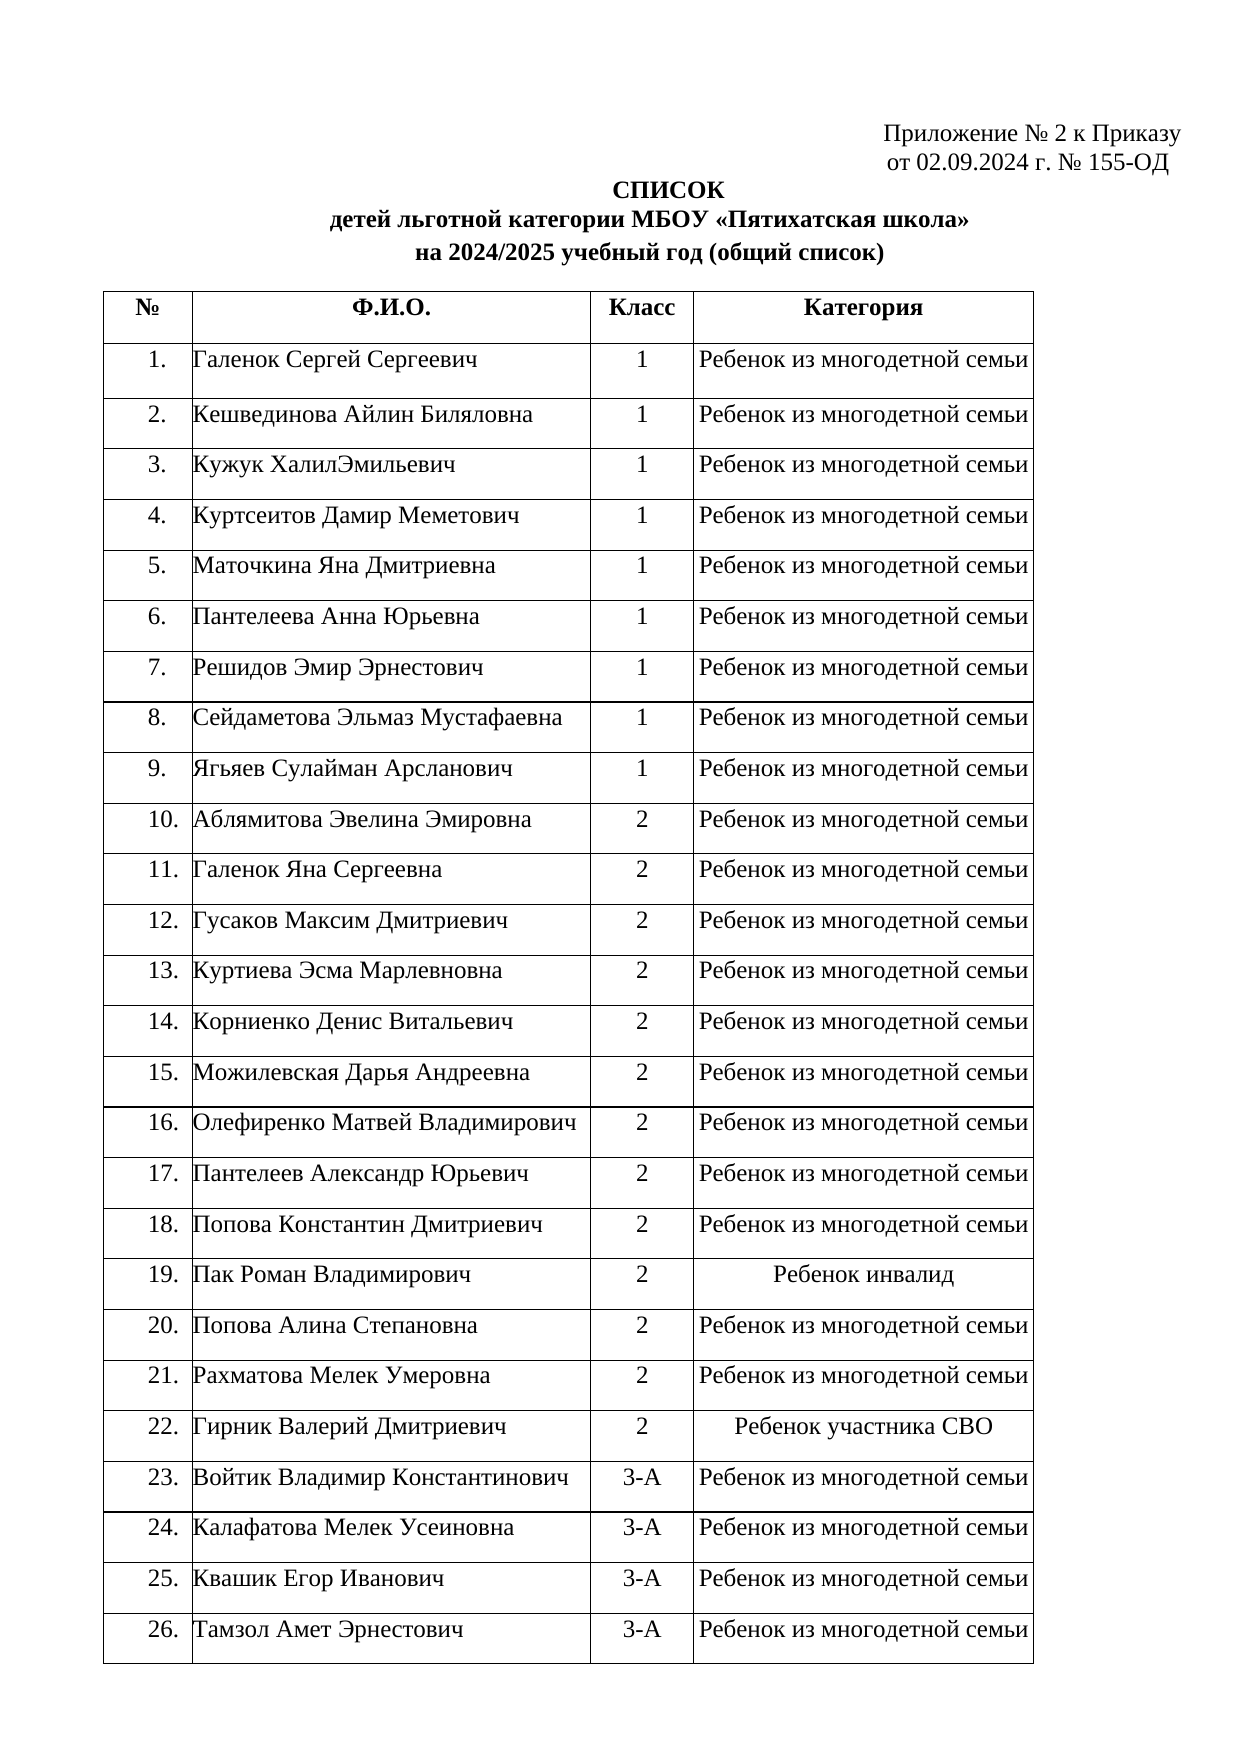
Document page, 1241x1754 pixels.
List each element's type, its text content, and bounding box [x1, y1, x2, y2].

table_cell Войтик Владимир Константинович [193, 1462, 590, 1511]
table_cell Ребенок из многодетной семьи [694, 1462, 1033, 1511]
table_cell Пак Роман Владимирович [193, 1259, 590, 1309]
table_cell Кужук ХалилЭмильевич [193, 449, 590, 499]
table_cell 2 [591, 1108, 693, 1157]
text от 02.09.2024 г. № 155-ОД [768, 147, 1181, 176]
table_cell 2 [591, 1361, 693, 1410]
table_cell Ребенок из многодетной семьи [694, 956, 1033, 1005]
table_cell [104, 1310, 192, 1359]
table_cell [104, 1158, 192, 1208]
text на 2024/2025 учебный год (общий список) [118, 237, 1181, 266]
table_cell Ребенок из многодетной семьи [694, 652, 1033, 701]
text СПИСОК [156, 176, 1181, 204]
table_cell Можилевская Дарья Андреевна [193, 1057, 590, 1106]
table_cell Ребенок из многодетной семьи [694, 804, 1033, 853]
table_cell Попова Константин Дмитриевич [193, 1209, 590, 1258]
table_cell Пантелеев Александр Юрьевич [193, 1158, 590, 1208]
table_cell [104, 1614, 192, 1663]
table_cell 3-А [591, 1513, 693, 1562]
table_cell 2 [591, 905, 693, 954]
table_cell Кешвединова Айлин Биляловна [193, 399, 590, 448]
table_cell [104, 956, 192, 1005]
table_cell 1 [591, 500, 693, 549]
table_cell Рахматова Мелек Умеровна [193, 1361, 590, 1410]
table_cell [104, 703, 192, 752]
table_cell 1 [591, 449, 693, 499]
table_cell Ребенок из многодетной семьи [694, 1310, 1033, 1359]
table_header Ф.И.О. [193, 292, 590, 343]
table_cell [694, 1563, 1033, 1613]
table_cell Ребенок из многодетной семьи [694, 449, 1033, 499]
table_cell Решидов Эмир Эрнестович [193, 652, 590, 701]
table_cell 2 [591, 1411, 693, 1461]
table_cell [104, 1057, 192, 1106]
table_cell Ребенок из многодетной семьи [694, 905, 1033, 954]
table_cell [104, 399, 192, 448]
table_cell 2 [591, 1158, 693, 1208]
table_cell [104, 1209, 192, 1258]
table_cell Ребенок из многодетной семьи [694, 703, 1033, 752]
text Приложение № 2 к Приказу [118, 118, 1181, 147]
table_cell Попова Алина Степановна [193, 1310, 590, 1359]
table_cell Ребенок из многодетной семьи [694, 344, 1033, 398]
table_cell Ребенок из многодетной семьи [694, 854, 1033, 904]
table_cell Ребенок из многодетной семьи [694, 753, 1033, 803]
table_cell 1 [591, 753, 693, 803]
table_cell 1 [591, 601, 693, 651]
table_cell 2 [591, 1006, 693, 1056]
table_cell [104, 601, 192, 651]
table_cell 3-А [591, 1462, 693, 1511]
table_cell Тамзол Амет Эрнестович [193, 1614, 590, 1663]
table_cell Ребенок из многодетной семьи [694, 1057, 1033, 1106]
table_cell [104, 1411, 192, 1461]
table_cell 2 [591, 854, 693, 904]
table_cell [104, 753, 192, 803]
table_cell Галенок Яна Сергеевна [193, 854, 590, 904]
table_header Категория [694, 292, 1033, 343]
table_cell [104, 1513, 192, 1562]
table_cell Куртсеитов Дамир Меметович [193, 500, 590, 549]
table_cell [694, 1614, 1033, 1663]
table_cell 2 [591, 1310, 693, 1359]
table_header Класс [591, 292, 693, 343]
table_cell Корниенко Денис Витальевич [193, 1006, 590, 1056]
table_cell 2 [591, 804, 693, 853]
table_cell [104, 1361, 192, 1410]
table_cell [104, 1108, 192, 1157]
table_cell [104, 804, 192, 853]
table_cell Ребенок из многодетной семьи [694, 601, 1033, 651]
table_cell [104, 854, 192, 904]
table_cell [104, 905, 192, 954]
table_cell [104, 551, 192, 600]
table_cell 3-А [591, 1563, 693, 1613]
table_cell Ребенок инвалид [694, 1259, 1033, 1309]
table_cell Аблямитова Эвелина Эмировна [193, 804, 590, 853]
table_cell Ребенок из многодетной семьи [694, 1108, 1033, 1157]
table_cell Пантелеева Анна Юрьевна [193, 601, 590, 651]
table_cell 1 [591, 344, 693, 398]
table_cell Ребенок из многодетной семьи [694, 399, 1033, 448]
table_cell Олефиренко Матвей Владимирович [193, 1108, 590, 1157]
table_cell Ребенок из многодетной семьи [694, 1209, 1033, 1258]
table_cell Ребенок из многодетной семьи [694, 1361, 1033, 1410]
table_cell [104, 1563, 192, 1613]
table_cell Гусаков Максим Дмитриевич [193, 905, 590, 954]
table_cell 1 [591, 551, 693, 600]
table_cell [104, 1259, 192, 1309]
table_cell Ребенок из многодетной семьи [694, 551, 1033, 600]
table_cell 2 [591, 1259, 693, 1309]
table_cell Квашик Егор Иванович [193, 1563, 590, 1613]
table_cell Маточкина Яна Дмитриевна [193, 551, 590, 600]
table_cell 2 [591, 1057, 693, 1106]
table_cell [104, 1462, 192, 1511]
table_cell [104, 344, 192, 398]
table_cell 3-А [591, 1614, 693, 1663]
table_cell 1 [591, 399, 693, 448]
table_cell Ягьяев Сулайман Арсланович [193, 753, 590, 803]
table_cell Ребенок из многодетной семьи [694, 1513, 1033, 1562]
table_cell [104, 1006, 192, 1056]
text детей льготной категории МБОУ «Пятихатская школа» [118, 204, 1181, 233]
table_cell 1 [591, 703, 693, 752]
table_cell Галенок Сергей Сергеевич [193, 344, 590, 398]
table_cell Ребенок участника СВО [694, 1411, 1033, 1461]
table_cell [104, 449, 192, 499]
table_cell Куртиева Эсма Марлевновна [193, 956, 590, 1005]
table_header № [104, 292, 192, 343]
table_cell [104, 500, 192, 549]
table_cell 2 [591, 956, 693, 1005]
table_cell Ребенок из многодетной семьи [694, 1006, 1033, 1056]
table_cell [104, 652, 192, 701]
table_cell 2 [591, 1209, 693, 1258]
table_cell Калафатова Мелек Усеиновна [193, 1513, 590, 1562]
table_cell Гирник Валерий Дмитриевич [193, 1411, 590, 1461]
table_cell 1 [591, 652, 693, 701]
table_cell Сейдаметова Эльмаз Мустафаевна [193, 703, 590, 752]
table_cell Ребенок из многодетной семьи [694, 500, 1033, 549]
table_cell Ребенок из многодетной семьи [694, 1158, 1033, 1208]
